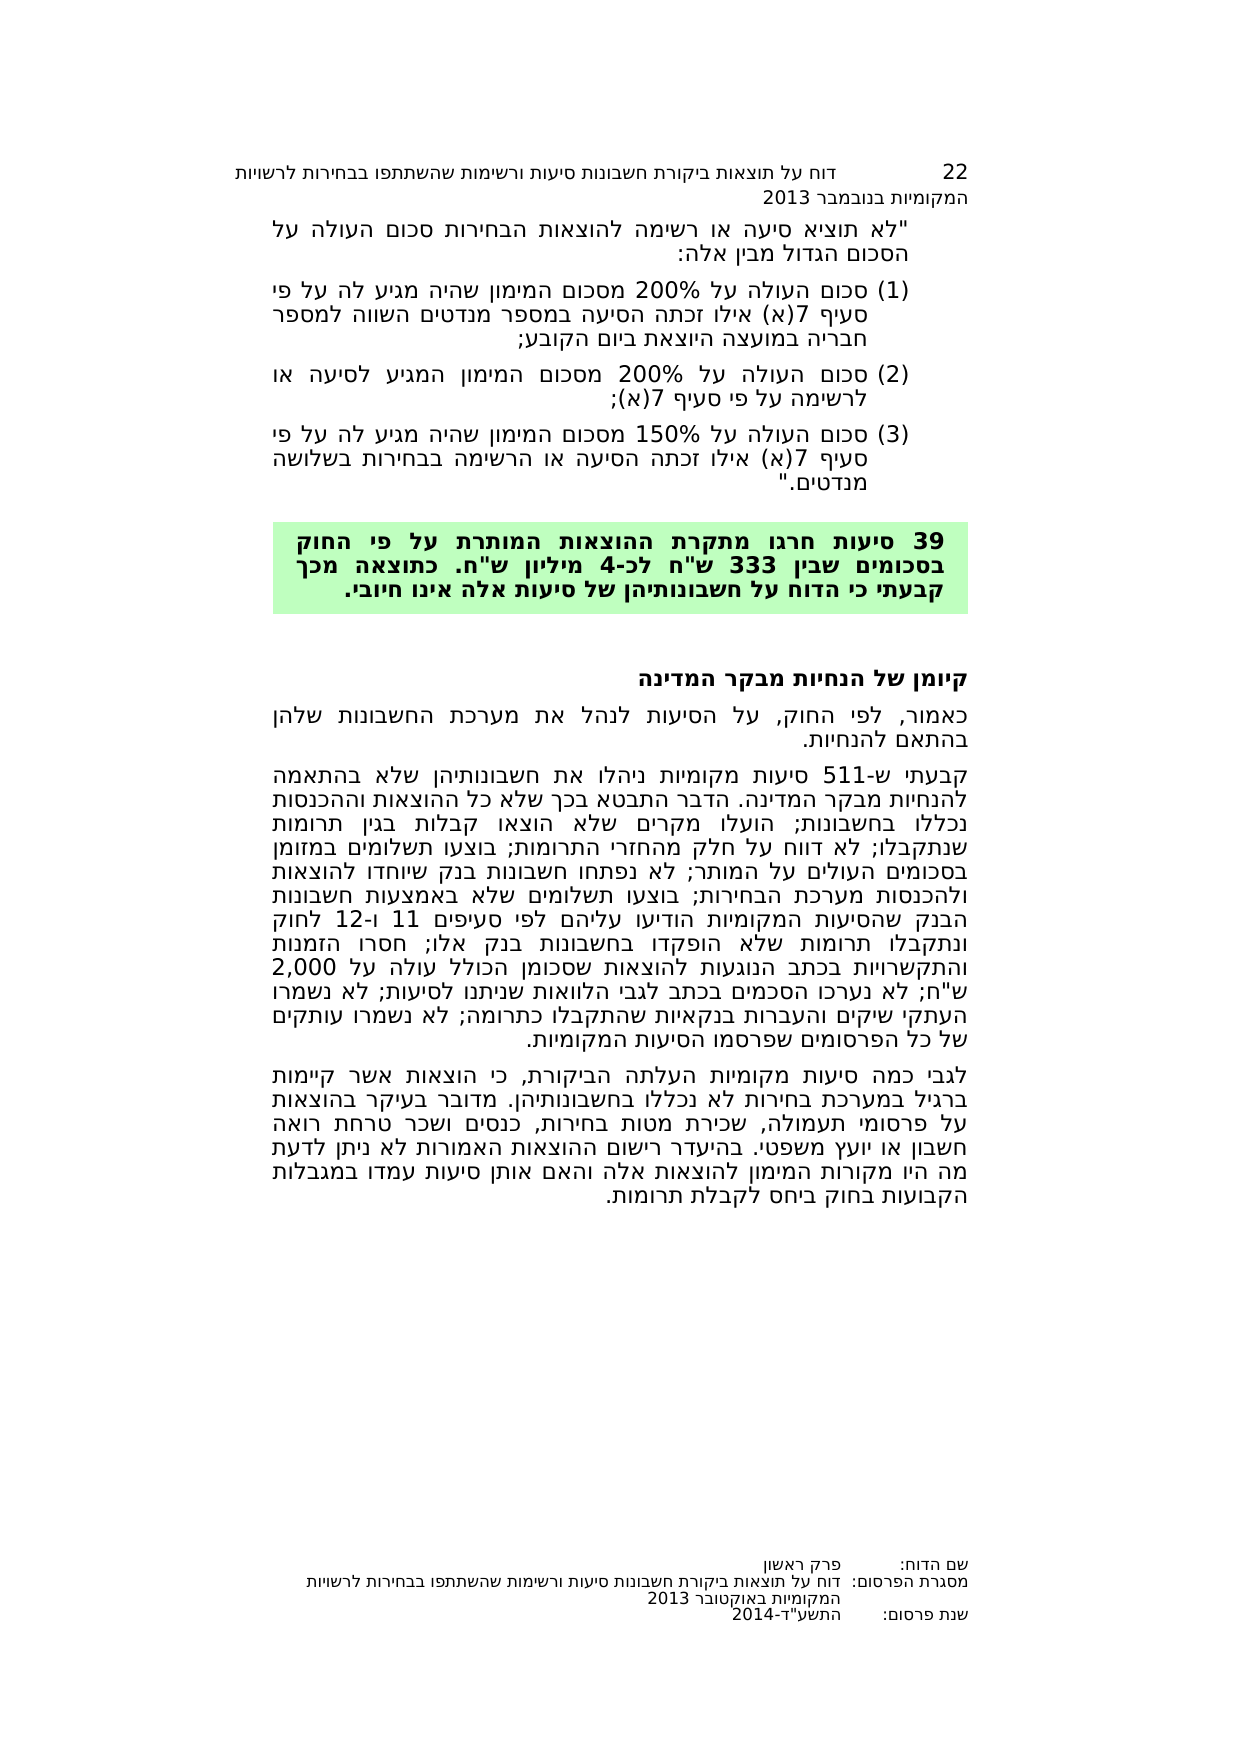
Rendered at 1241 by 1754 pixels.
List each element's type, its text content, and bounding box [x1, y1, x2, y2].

text כאמור, לפי החוק, על הסיעות לנהל את מערכת החשבונות שלהן בהתאם להנחיות. [272, 704, 968, 752]
text (1) סכום העולה על 200% מסכום המימון שהיה מגיע לה על פי סעיף 7(א) אילו זכתה הסיעה במספר מנדטים השווה למספר חבריה במועצה היוצאת ביום הקובע; [272, 279, 909, 351]
text (2) סכום העולה על 200% מסכום המימון המגיע לסיעה או לרשימה על פי סעיף 7(א); [272, 363, 909, 411]
text 39 סיעות חרגו מתקרת ההוצאות המותרת על פי החוק בסכומים שבין 333 ש"ח לכ-4 מיליון ש"ח. כתוצאה מכך קבעתי כי הדוח על חשבונותיהן של סיעות אלה אינו חיובי. [273, 522, 968, 614]
text לגבי כמה סיעות מקומיות העלתה הביקורת, כי הוצאות אשר קיימות ברגיל במערכת בחירות לא נכללו בחשבונותיהן. מדובר בעיקר בהוצאות על פרסומי תעמולה, שכירת מטות בחירות, כנסים ושכר טרחת רואה חשבון או יועץ משפטי. בהיעדר רישום ההוצאות האמורות לא ניתן לדעת מה היו מקורות המימון להוצאות אלה והאם אותן סיעות עמדו במגבלות הקבועות בחוק ביחס לקבלת תרומות. [272, 1064, 968, 1208]
text (3) סכום העולה על 150% מסכום המימון שהיה מגיע לה על פי סעיף 7(א) אילו זכתה הסיעה או הרשימה בבחירות בשלושה מנדטים." [272, 424, 909, 496]
text "לא תוציא סיעה או רשימה להוצאות הבחירות סכום העולה על הסכום הגדול מבין אלה: [272, 218, 909, 266]
text קבעתי ש-511 סיעות מקומיות ניהלו את חשבונותיהן שלא בהתאמה להנחיות מבקר המדינה. הדבר התבטא בכך שלא כל ההוצאות וההכנסות נכללו בחשבונות; הועלו מקרים שלא הוצאו קבלות בגין תרומות שנתקבלו; לא דווח על חלק מהחזרי התרומות; בוצעו תשלומים במזומן בסכומים העולים על המותר; לא נפתחו חשבונות בנק שיוחדו להוצאות ולהכנסות מערכת הבחירות; בוצעו תשלומים שלא באמצעות חשבונות הבנק שהסיעות המקומיות הודיעו עליהם לפי סעיפים 11 ו-12 לחוק ונתקבלו תרומות שלא הופקדו בחשבונות בנק אלו; חסרו הזמנות והתקשרויות בכתב הנוגעות להוצאות שסכומן הכולל עולה על 2,000 ש"ח; לא נערכו הסכמים בכתב לגבי הלוואות שניתנו לסיעות; לא נשמרו העתקי שיקים והעברות בנקאיות שהתקבלו כתרומה; לא נשמרו עותקים של כל הפרסומים שפרסמו הסיעות המקומיות. [272, 764, 968, 1052]
text קיומן של הנחיות מבקר המדינה [272, 664, 968, 691]
